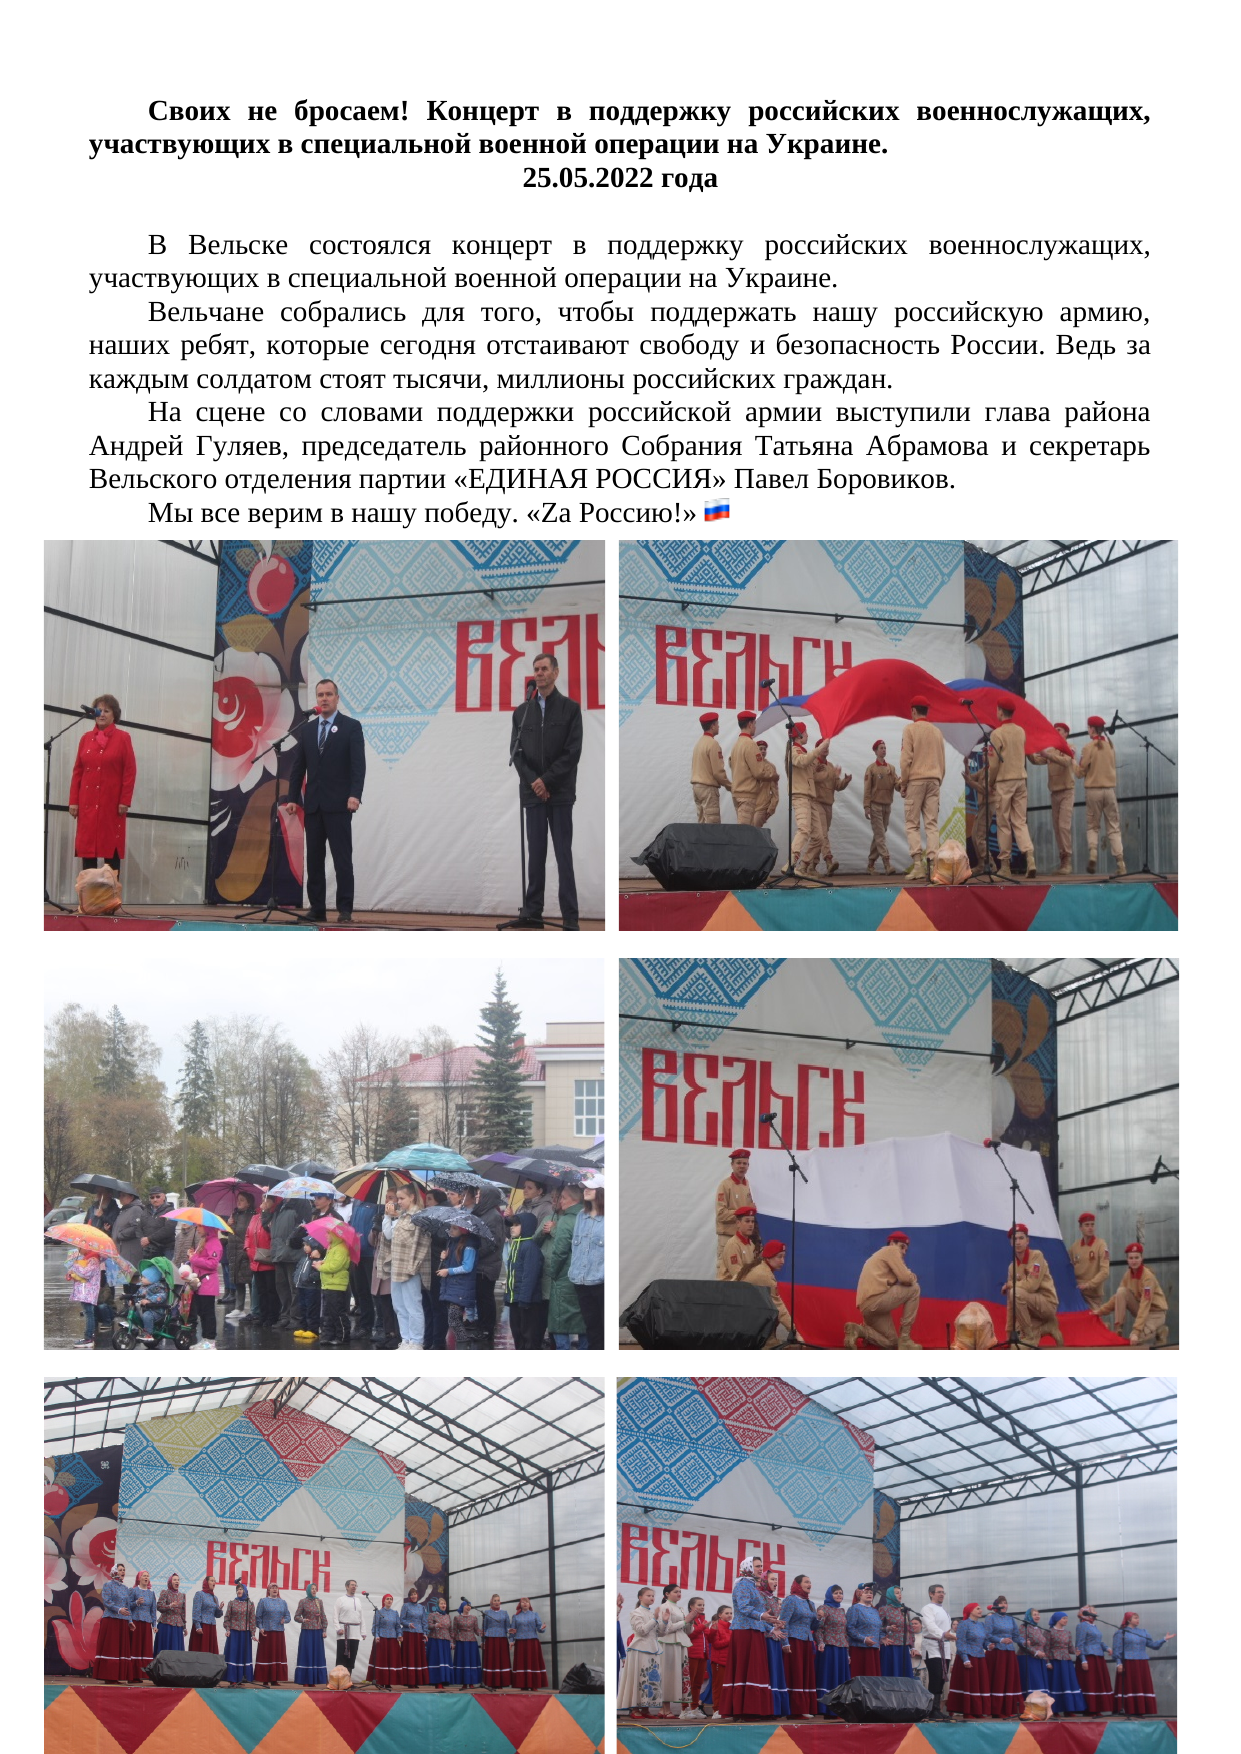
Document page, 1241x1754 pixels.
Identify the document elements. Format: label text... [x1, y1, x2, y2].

picture [616, 1377, 1178, 1754]
picture [44, 1377, 605, 1754]
text Мы все верим в нашу победу. «Zа Россию!» [89, 495, 1152, 529]
picture [618, 540, 1179, 931]
text 25.05.2022 года [89, 160, 1152, 193]
picture [704, 497, 730, 523]
text В Вельске состоялся концерт в поддержку российских военнослужащих, участвующих в специальной военной операции на Украине. [89, 227, 1152, 294]
picture [43, 958, 605, 1350]
picture [618, 958, 1180, 1350]
text На сцене со словами поддержки российской армии выступили глава района Андрей Гуляев, председатель районного Собрания Татьяна Абрамова и секретарь Вельского отделения партии «ЕДИНАЯ РОССИЯ» Павел Боровиков. [89, 394, 1152, 495]
text Вельчане собрались для того, чтобы поддержать нашу российскую армию, наших ребят, которые сегодня отстаивают свободу и безопасность России. Ведь за каждым солдатом стоят тысячи, миллионы российских граждан. [89, 294, 1152, 394]
text Своих не бросаем! Концерт в поддержку российских военнослужащих, участвующих в специальной военной операции на Украине. [89, 93, 1152, 160]
picture [43, 540, 606, 931]
